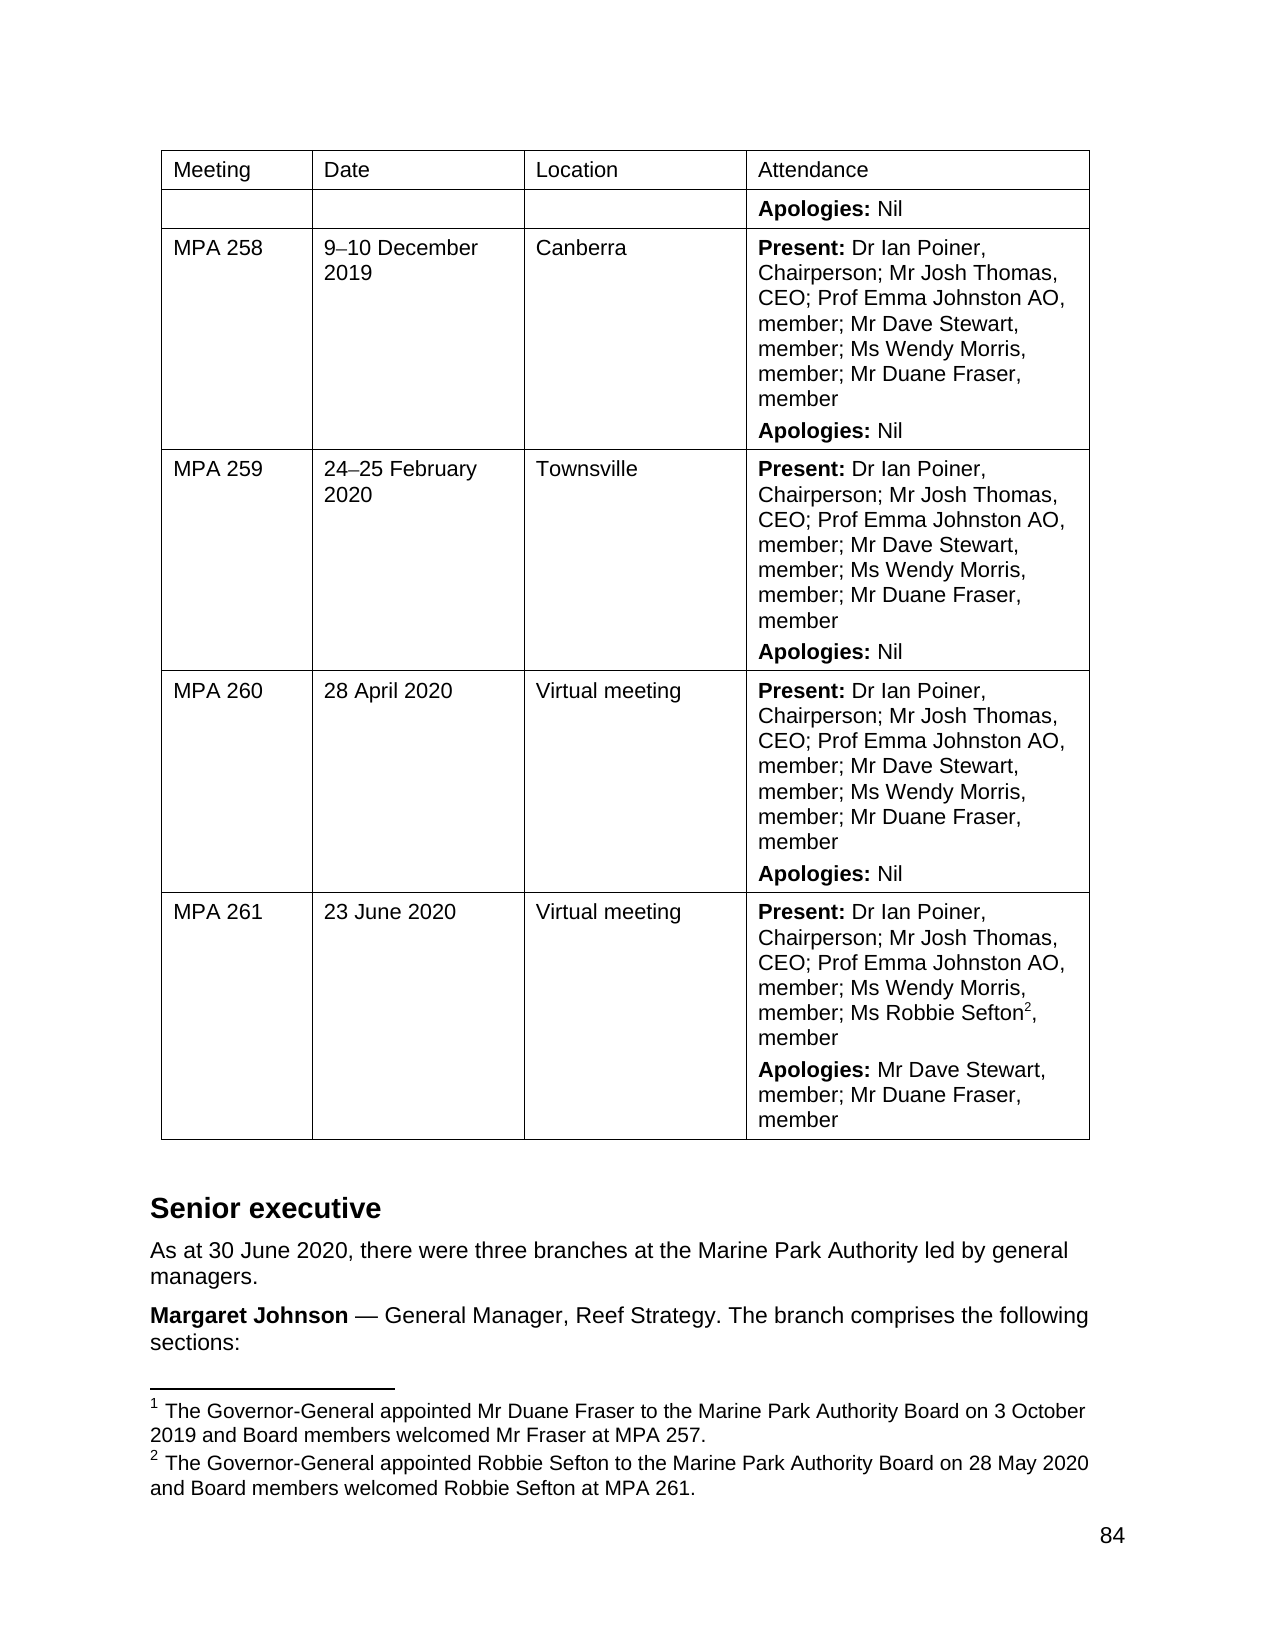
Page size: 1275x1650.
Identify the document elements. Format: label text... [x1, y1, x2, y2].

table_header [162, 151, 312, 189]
text As at 30 June 2020, there were three branches at the Marine Park Authority led by general managers. [150, 1237, 1125, 1290]
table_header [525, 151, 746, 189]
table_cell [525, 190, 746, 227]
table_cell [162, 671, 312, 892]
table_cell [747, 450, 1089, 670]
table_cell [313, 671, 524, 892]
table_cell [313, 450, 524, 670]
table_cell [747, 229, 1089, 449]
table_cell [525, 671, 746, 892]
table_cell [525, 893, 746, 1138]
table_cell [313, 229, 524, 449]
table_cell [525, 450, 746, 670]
subtitle Senior executive [150, 1191, 1125, 1224]
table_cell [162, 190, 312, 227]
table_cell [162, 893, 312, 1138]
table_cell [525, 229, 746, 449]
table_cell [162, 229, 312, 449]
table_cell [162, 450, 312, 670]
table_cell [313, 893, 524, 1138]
text Margaret Johnson — General Manager, Reef Strategy. The branch comprises the following sections: [150, 1302, 1125, 1355]
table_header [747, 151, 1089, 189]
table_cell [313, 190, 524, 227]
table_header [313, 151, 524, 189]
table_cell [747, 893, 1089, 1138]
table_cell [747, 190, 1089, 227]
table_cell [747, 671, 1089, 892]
